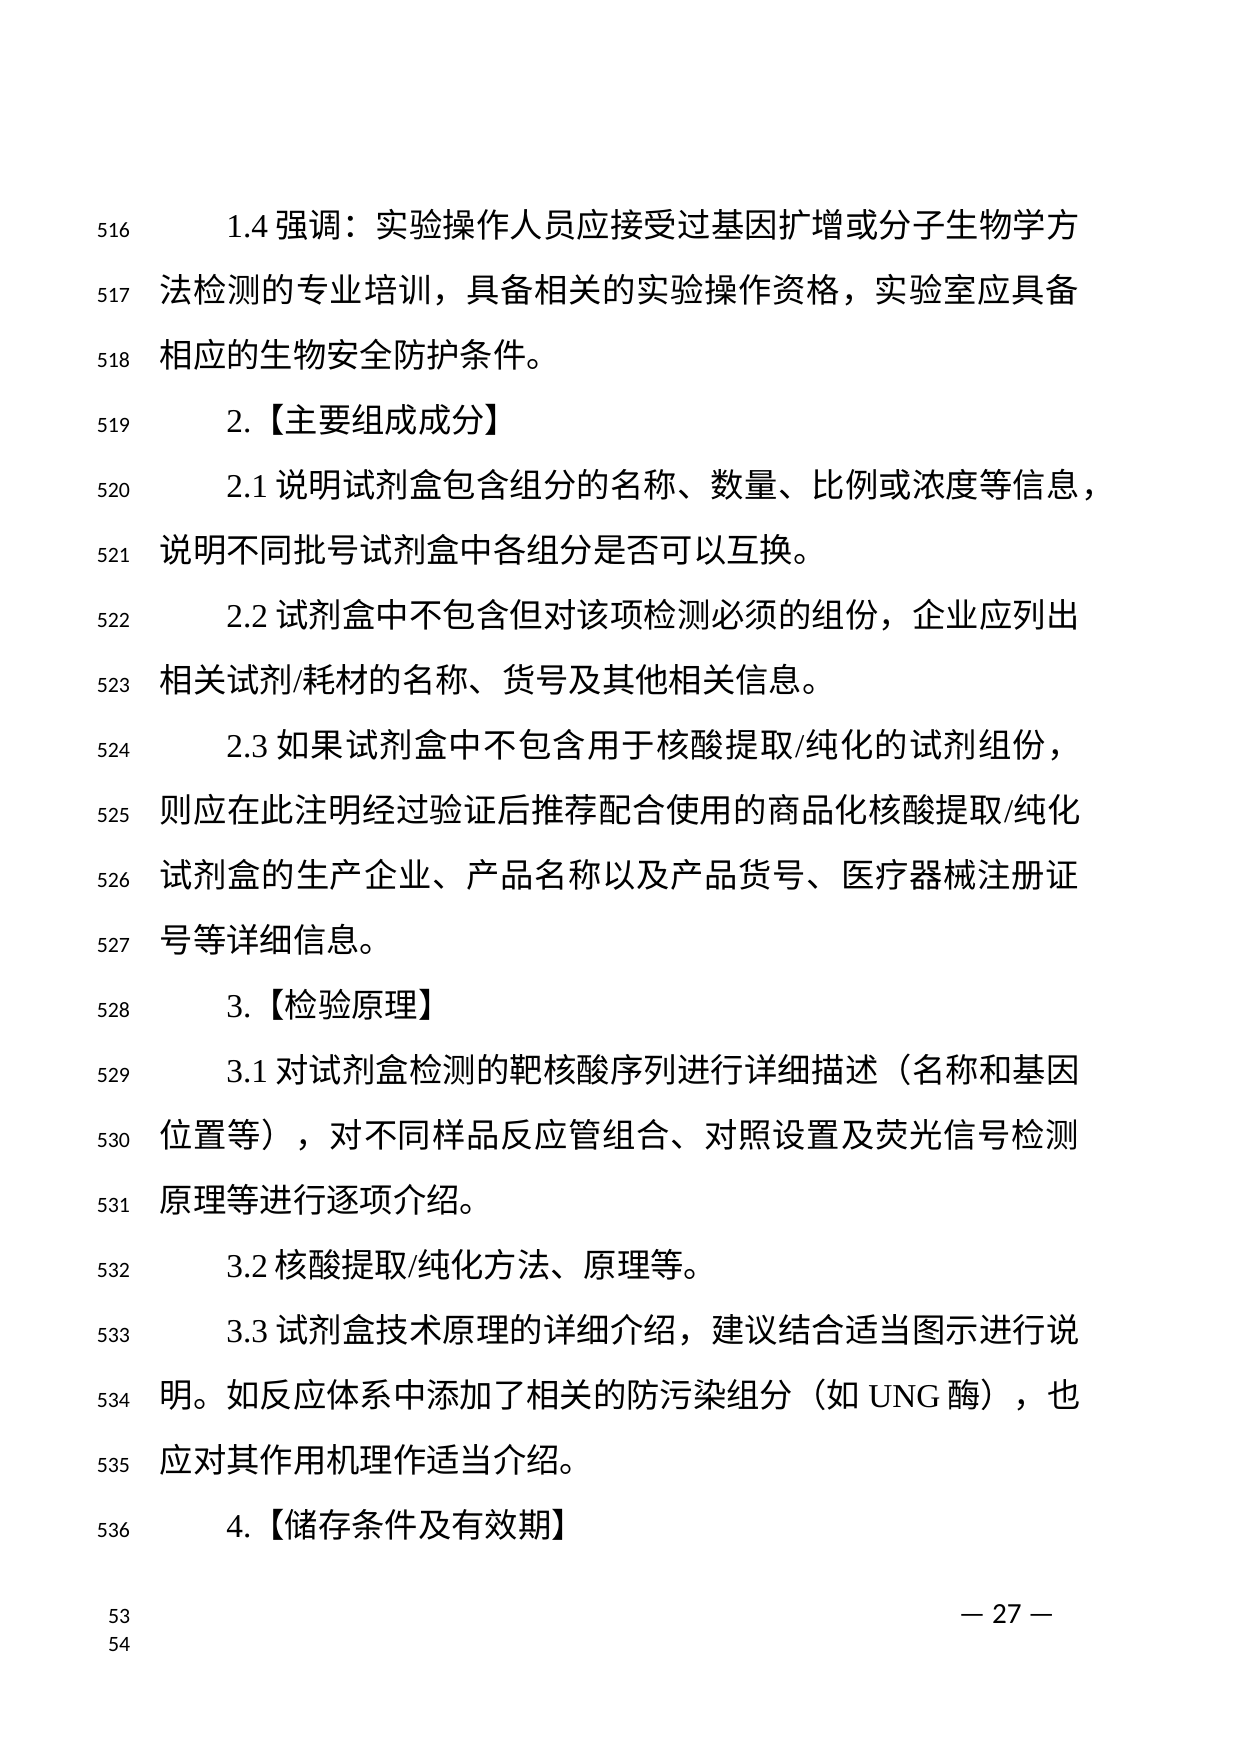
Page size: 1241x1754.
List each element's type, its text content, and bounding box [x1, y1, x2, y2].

text 2.1说明试剂盒包含组分的名称、数量、比例或浓度等信息，说明不同批号试剂盒中各组分是否可以互换。 [159, 450, 1081, 580]
text 3.【检验原理】 [159, 970, 1081, 1035]
text 3.1对试剂盒检测的靶核酸序列进行详细描述（名称和基因位置等），对不同样品反应管组合、对照设置及荧光信号检测原理等进行逐项介绍。 [159, 1035, 1081, 1230]
text 3.2核酸提取/纯化方法、原理等。 [159, 1230, 1081, 1295]
text 4.【储存条件及有效期】 [159, 1490, 1081, 1555]
text 2.2试剂盒中不包含但对该项检测必须的组份，企业应列出相关试剂/耗材的名称、货号及其他相关信息。 [159, 580, 1081, 710]
text 1.4强调：实验操作人员应接受过基因扩增或分子生物学方法检测的专业培训，具备相关的实验操作资格，实验室应具备相应的生物安全防护条件。 [159, 190, 1081, 385]
text 3.3试剂盒技术原理的详细介绍，建议结合适当图示进行说明。如反应体系中添加了相关的防污染组分（如UNG酶），也应对其作用机理作适当介绍。 [159, 1295, 1081, 1490]
text 2.3如果试剂盒中不包含用于核酸提取/纯化的试剂组份，则应在此注明经过验证后推荐配合使用的商品化核酸提取/纯化试剂盒的生产企业、产品名称以及产品货号、医疗器械注册证号等详细信息。 [159, 710, 1081, 970]
text 2.【主要组成成分】 [159, 385, 1081, 450]
